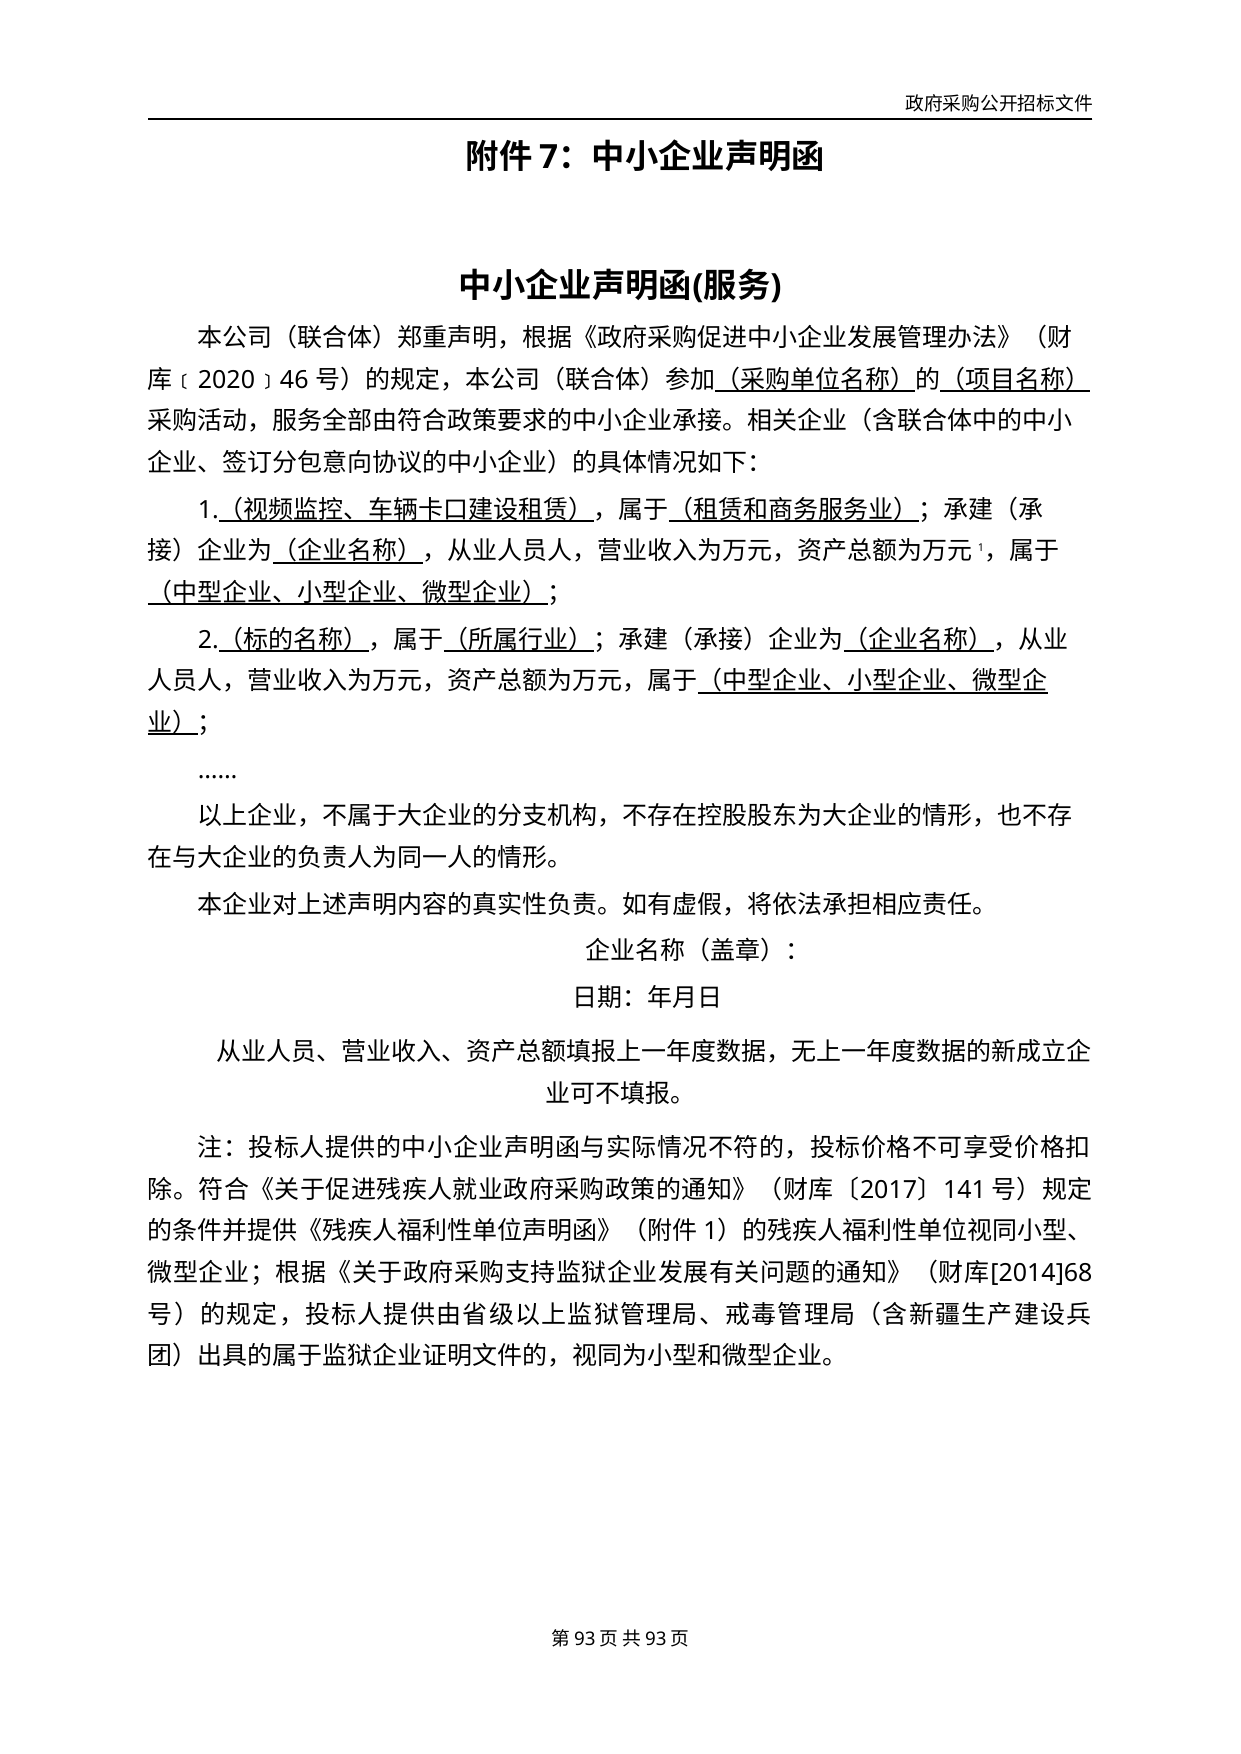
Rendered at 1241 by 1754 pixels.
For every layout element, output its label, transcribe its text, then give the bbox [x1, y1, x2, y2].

text 企业名称（盖章）： [148, 925, 1092, 967]
text 本公司（联合体）郑重声明，根据《政府采购促进中小企业发展管理办法》（财库﹝2020﹞46 号）的规定，本公司（联合体）参加（采购单位名称）的（项目名称）采购活动，服务全部由符合政策要求的中小企业承接。相关企业（含联合体中的中小企业、签订分包意向协议的中小企业）的具体情况如下： [148, 312, 1092, 479]
text 注：投标人提供的中小企业声明函与实际情况不符的，投标价格不可享受价格扣除。符合《关于促进残疾人就业政府采购政策的通知》（财库〔2017〕141号）规定的条件并提供《残疾人福利性单位声明函》（附件1）的残疾人福利性单位视同小型、微型企业；根据《关于政府采购支持监狱企业发展有关问题的通知》（财库[2014]68号）的规定，投标人提供由省级以上监狱管理局、戒毒管理局（含新疆生产建设兵团）出具的属于监狱企业证明文件的，视同为小型和微型企业。 [148, 1122, 1092, 1372]
text 1.（视频监控、车辆卡口建设租赁），属于（租赁和商务服务业）；承建（承接）企业为（企业名称），从业人员人，营业收入为万元，资产总额为万元1，属于（中型企业、小型企业、微型企业）； [148, 484, 1092, 609]
text 中小企业声明函(服务) [148, 258, 1092, 307]
text 本企业对上述声明内容的真实性负责。如有虚假，将依法承担相应责任。 [148, 879, 1092, 920]
text 附件7：中小企业声明函 [148, 130, 1092, 178]
text 日期：年月日 [148, 972, 1092, 1014]
text 以上企业，不属于大企业的分支机构，不存在控股股东为大企业的情形，也不存在与大企业的负责人为同一人的情形。 [148, 790, 1092, 874]
text …… [148, 744, 1092, 785]
text 2.（标的名称），属于（所属行业）；承建（承接）企业为（企业名称），从业人员人，营业收入为万元，资产总额为万元，属于（中型企业、小型企业、微型企业）； [148, 614, 1092, 739]
text 从业人员、营业收入、资产总额填报上一年度数据，无上一年度数据的新成立企业可不填报。 [148, 1026, 1092, 1109]
